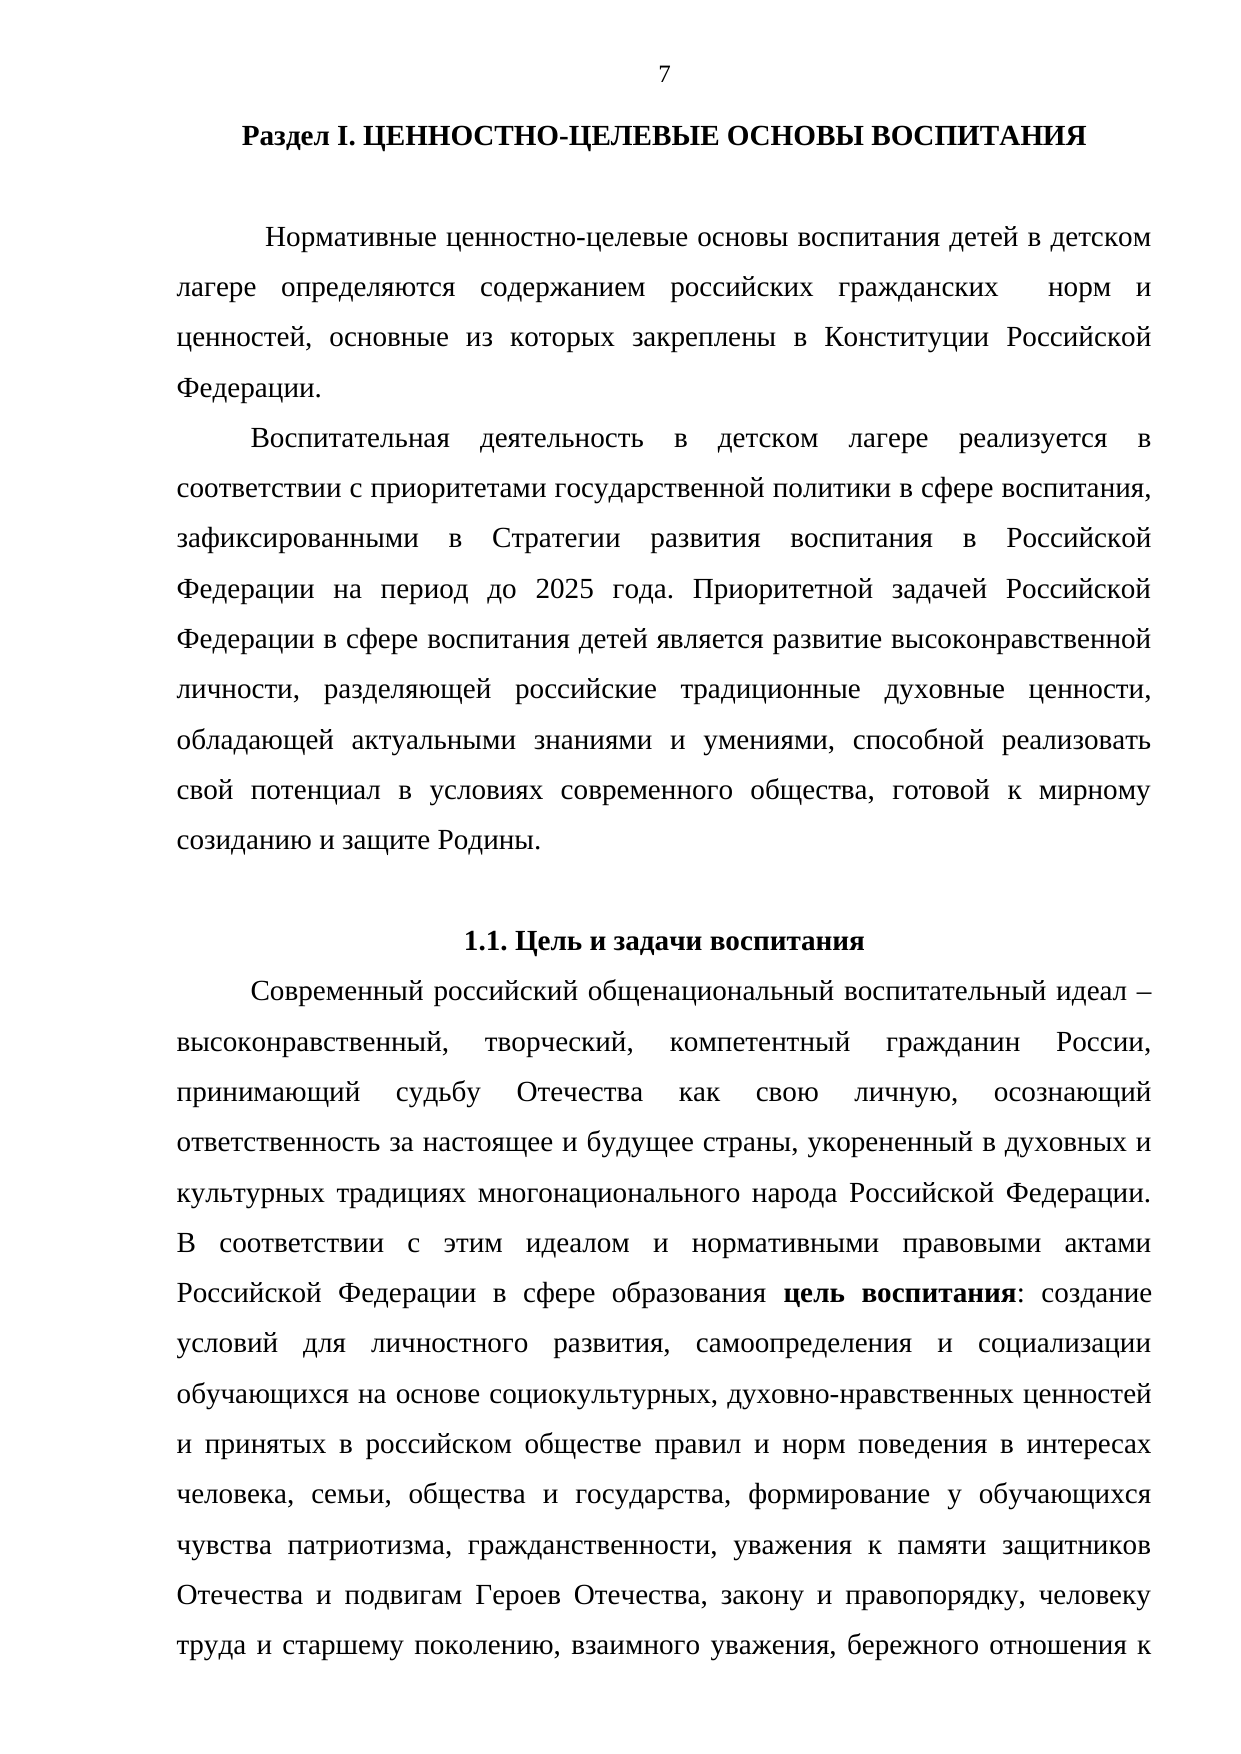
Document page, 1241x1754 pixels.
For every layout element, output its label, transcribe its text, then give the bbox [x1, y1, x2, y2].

text 1.1. Цель и задачи воспитания [176, 923, 1152, 957]
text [176, 973, 1152, 1661]
text Раздел I. ЦЕННОСТНО-ЦЕЛЕВЫЕ ОСНОВЫ ВОСПИТАНИЯ [176, 118, 1152, 152]
text Воспитательная деятельность в детском лагере реализуется в соответствии с приоритетами государственной политики в сфере воспитания, зафиксированными в Стратегии развития воспитания в Российской Федерации на период до 2025 года. Приоритетной задачей Российской Федерации в сфере воспитания детей является развитие высоконравственной личности, разделяющей российские традиционные духовные ценности, обладающей актуальными знаниями и умениями, способной реализовать свой потенциал в условиях современного общества, готовой к мирному созиданию и защите Родины. [176, 420, 1152, 856]
text Нормативные ценностно-целевые основы воспитания детей в детском лагере определяются содержанием российских гражданских норм и ценностей, основные из которых закреплены в Конституции Российской Федерации. [176, 219, 1152, 403]
